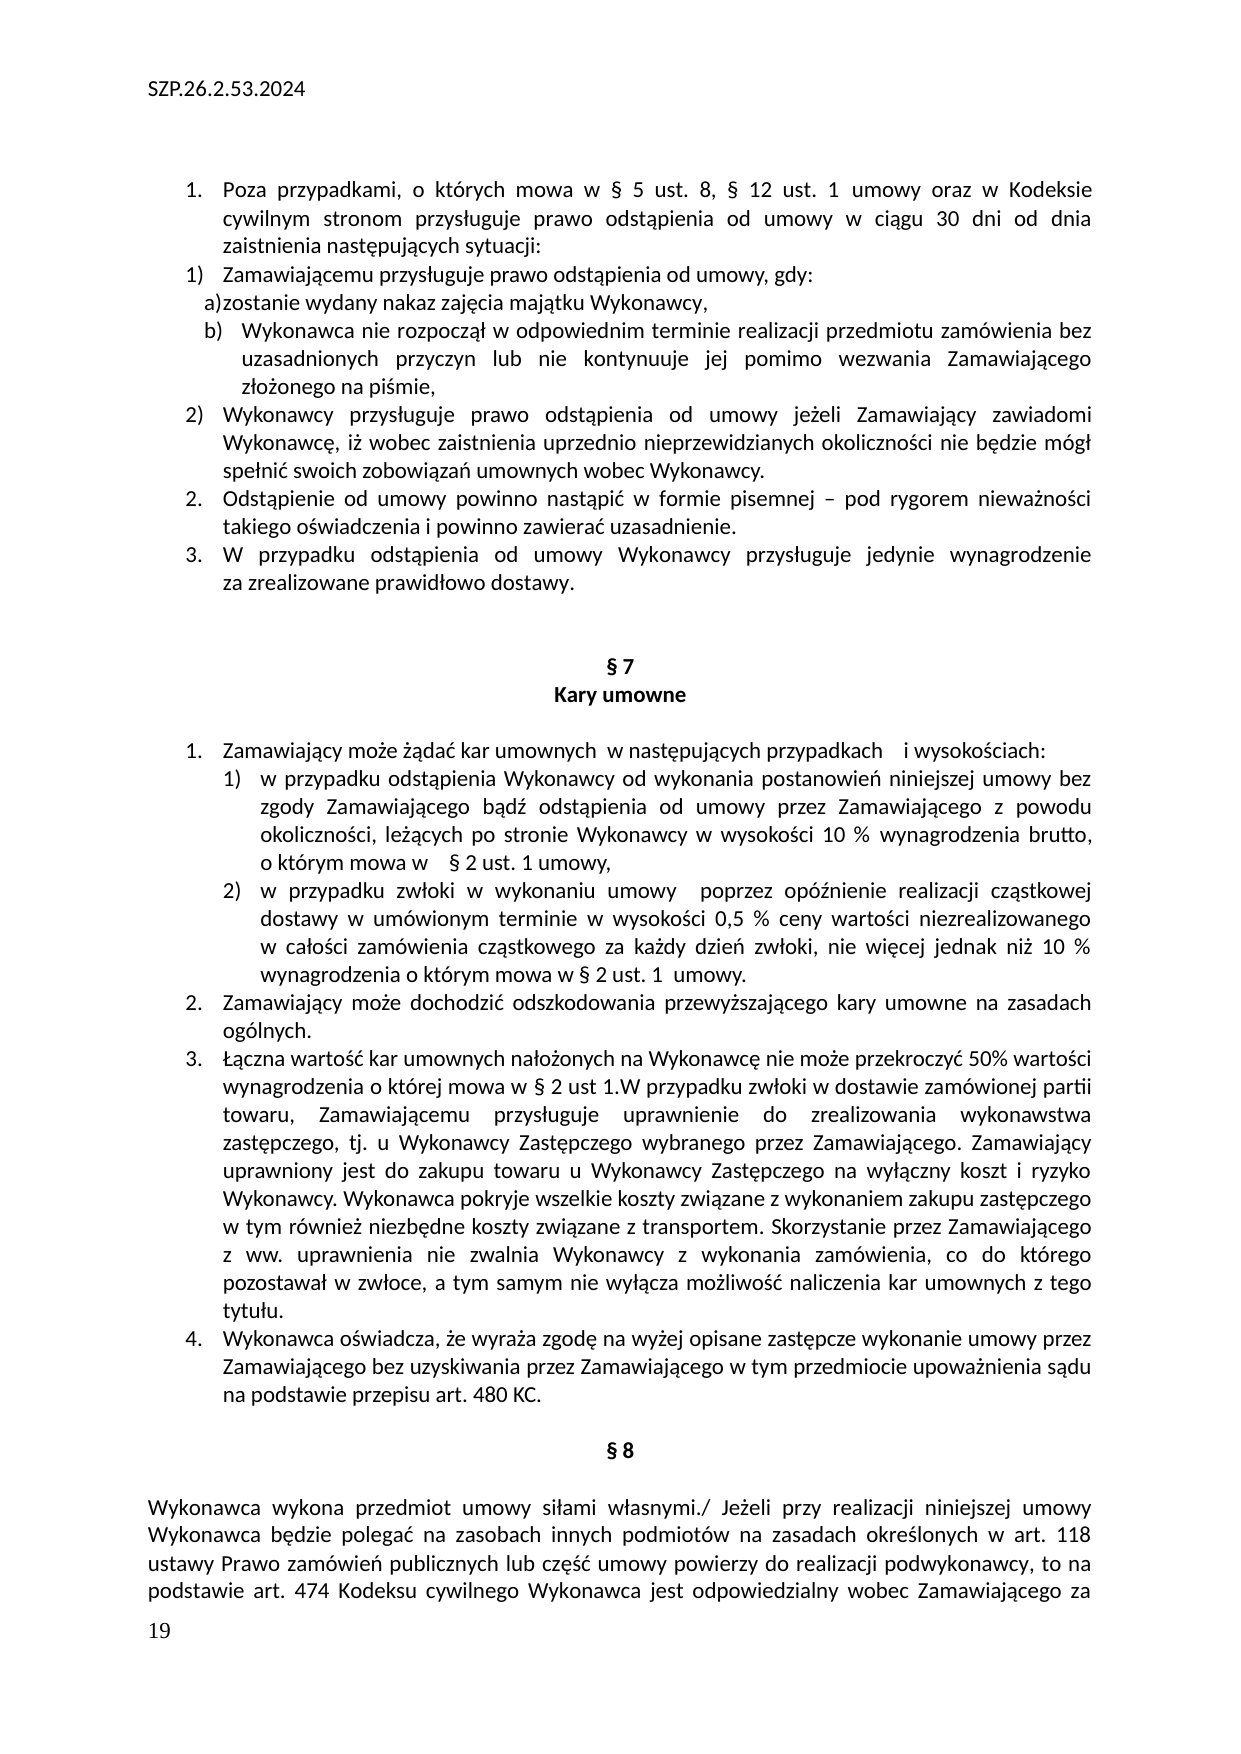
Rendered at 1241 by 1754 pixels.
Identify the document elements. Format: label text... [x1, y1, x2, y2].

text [148, 1493, 1093, 1605]
text § 7 [148, 652, 1093, 680]
list w przypadku odstąpienia Wykonawcy od wykonania postanowień niniejszej umowy bez zgody Zamawiającego bądź odstąpienia od umowy przez Zamawiającego z powodu okoliczności, leżących po stronie Wykonawcy w wysokości 10 % wynagrodzenia brutto, o którym mowa w § 2 ust. 1 umowy, [223, 764, 1093, 876]
list Wykonawca oświadcza, że wyraża zgodę na wyżej opisane zastępcze wykonanie umowy przez Zamawiającego bez uzyskiwania przez Zamawiającego w tym przedmiocie upoważnienia sądu na podstawie przepisu art. 480 KC. [185, 1324, 1093, 1408]
list Poza przypadkami, o których mowa w § 5 ust. 8, § 12 ust. 1 umowy oraz w Kodeksie cywilnym stronom przysługuje prawo odstąpienia od umowy w ciągu 30 dni od dnia zaistnienia następujących sytuacji: [185, 176, 1093, 260]
list zostanie wydany nakaz zajęcia majątku Wykonawcy, [204, 288, 1093, 316]
list Odstąpienie od umowy powinno nastąpić w formie pisemnej – pod rygorem nieważności takiego oświadczenia i powinno zawierać uzasadnienie. [185, 484, 1093, 540]
list w przypadku zwłoki w wykonaniu umowy poprzez opóźnienie realizacji cząstkowej dostawy w umówionym terminie w wysokości 0,5 % ceny wartości niezrealizowanego w całości zamówienia cząstkowego za każdy dzień zwłoki, nie więcej jednak niż 10 % wynagrodzenia o którym mowa w § 2 ust. 1 umowy. [223, 876, 1093, 988]
list Wykonawcy przysługuje prawo odstąpienia od umowy jeżeli Zamawiający zawiadomi Wykonawcę, iż wobec zaistnienia uprzednio nieprzewidzianych okoliczności nie będzie mógł spełnić swoich zobowiązań umownych wobec Wykonawcy. [185, 400, 1093, 484]
text Kary umowne [148, 680, 1093, 708]
list W przypadku odstąpienia od umowy Wykonawcy przysługuje jedynie wynagrodzenie za zrealizowane prawidłowo dostawy. [185, 540, 1093, 596]
text § 8 [148, 1437, 1093, 1464]
list Wykonawca nie rozpoczął w odpowiednim terminie realizacji przedmiotu zamówienia bez uzasadnionych przyczyn lub nie kontynuuje jej pomimo wezwania Zamawiającego złożonego na piśmie, [204, 316, 1093, 400]
list Zamawiającemu przysługuje prawo odstąpienia od umowy, gdy: [185, 260, 1093, 288]
list Zamawiający może dochodzić odszkodowania przewyższającego kary umowne na zasadach ogólnych. [185, 988, 1093, 1044]
list Łączna wartość kar umownych nałożonych na Wykonawcę nie może przekroczyć 50% wartości wynagrodzenia o której mowa w § 2 ust 1.W przypadku zwłoki w dostawie zamówionej partii towaru, Zamawiającemu przysługuje uprawnienie do zrealizowania wykonawstwa zastępczego, tj. u Wykonawcy Zastępczego wybranego przez Zamawiającego. Zamawiający uprawniony jest do zakupu towaru u Wykonawcy Zastępczego na wyłączny koszt i ryzyko Wykonawcy. Wykonawca pokryje wszelkie koszty związane z wykonaniem zakupu zastępczego w tym również niezbędne koszty związane z transportem. Skorzystanie przez Zamawiającego z ww. uprawnienia nie zwalnia Wykonawcy z wykonania zamówienia, co do którego pozostawał w zwłoce, a tym samym nie wyłącza możliwość naliczenia kar umownych z tego tytułu. [185, 1044, 1093, 1324]
list Zamawiający może żądać kar umownych w następujących przypadkach i wysokościach: [185, 736, 1093, 764]
